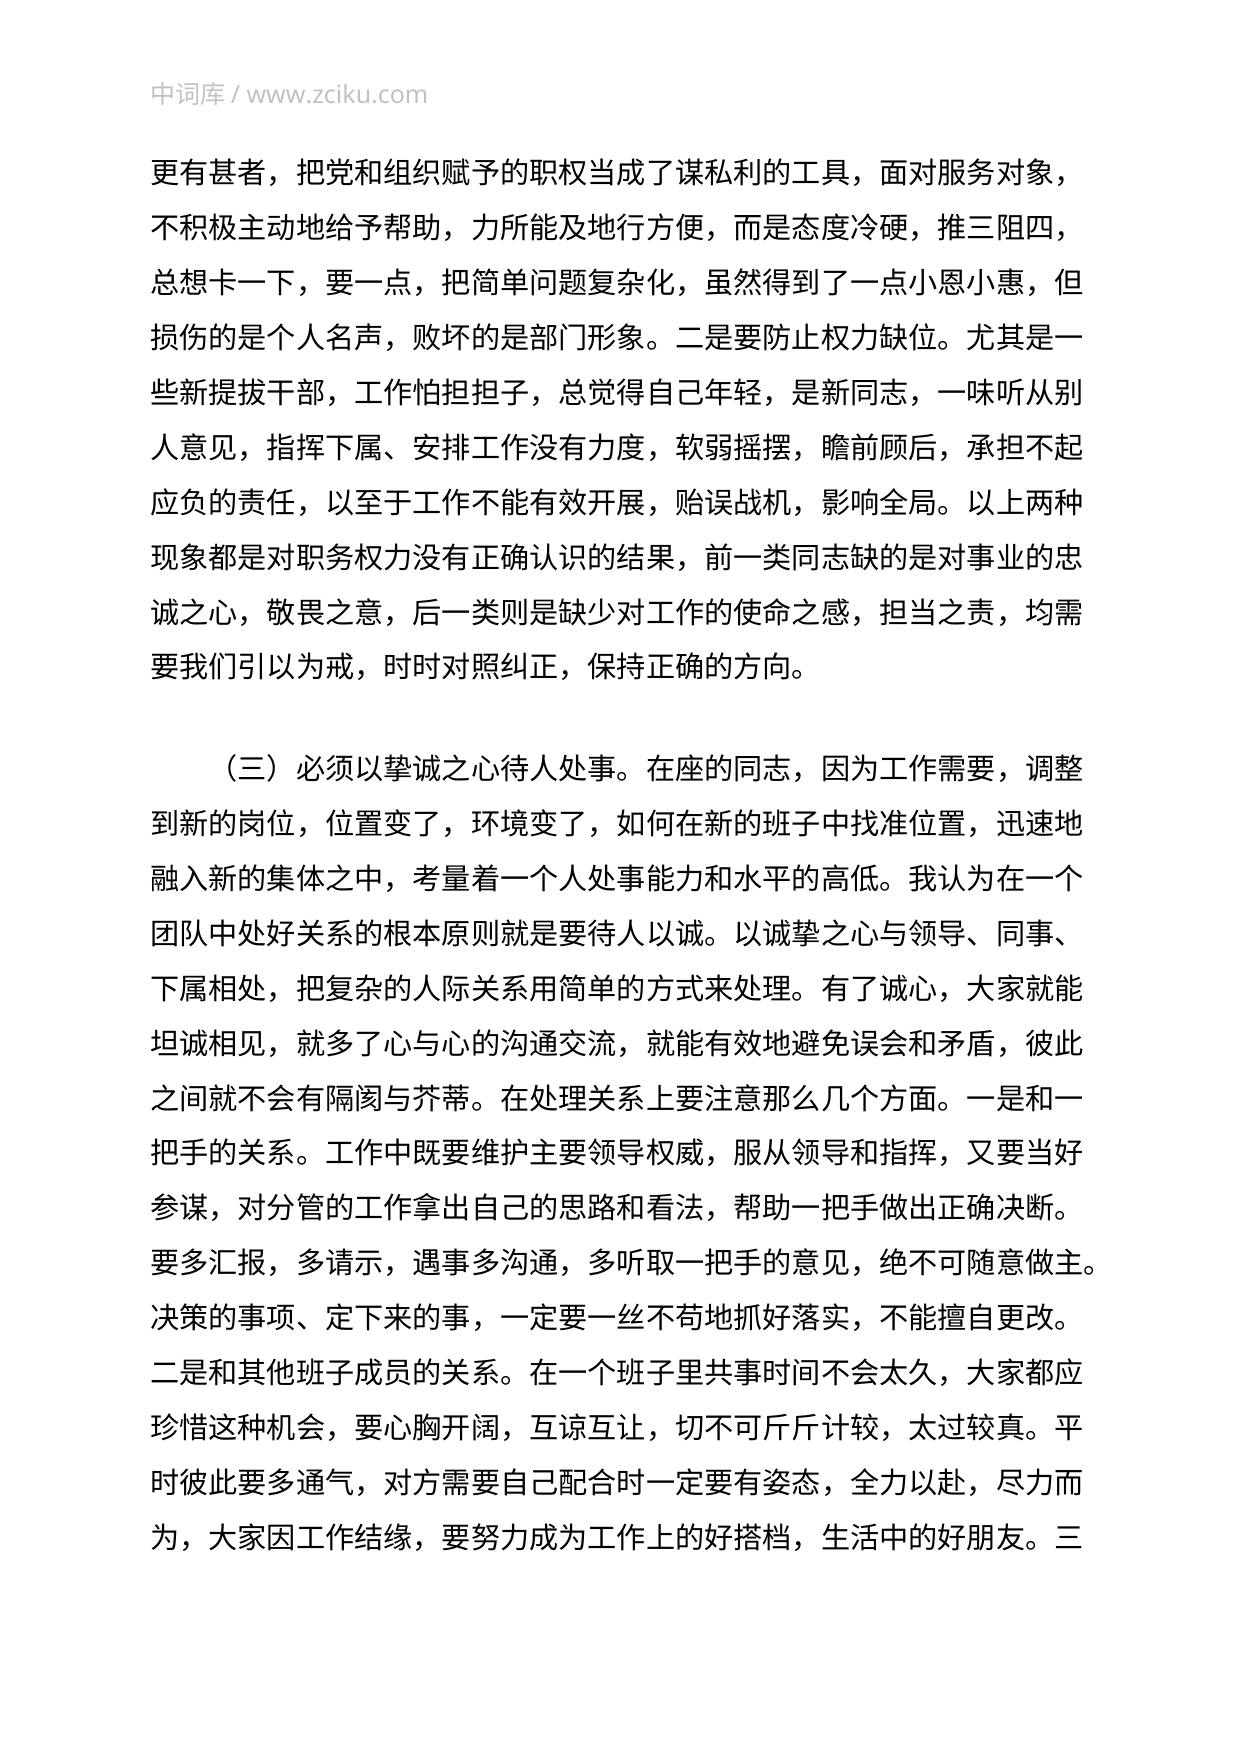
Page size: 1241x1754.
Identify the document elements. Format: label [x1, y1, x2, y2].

text [150, 150, 1090, 686]
text [150, 746, 1090, 1557]
